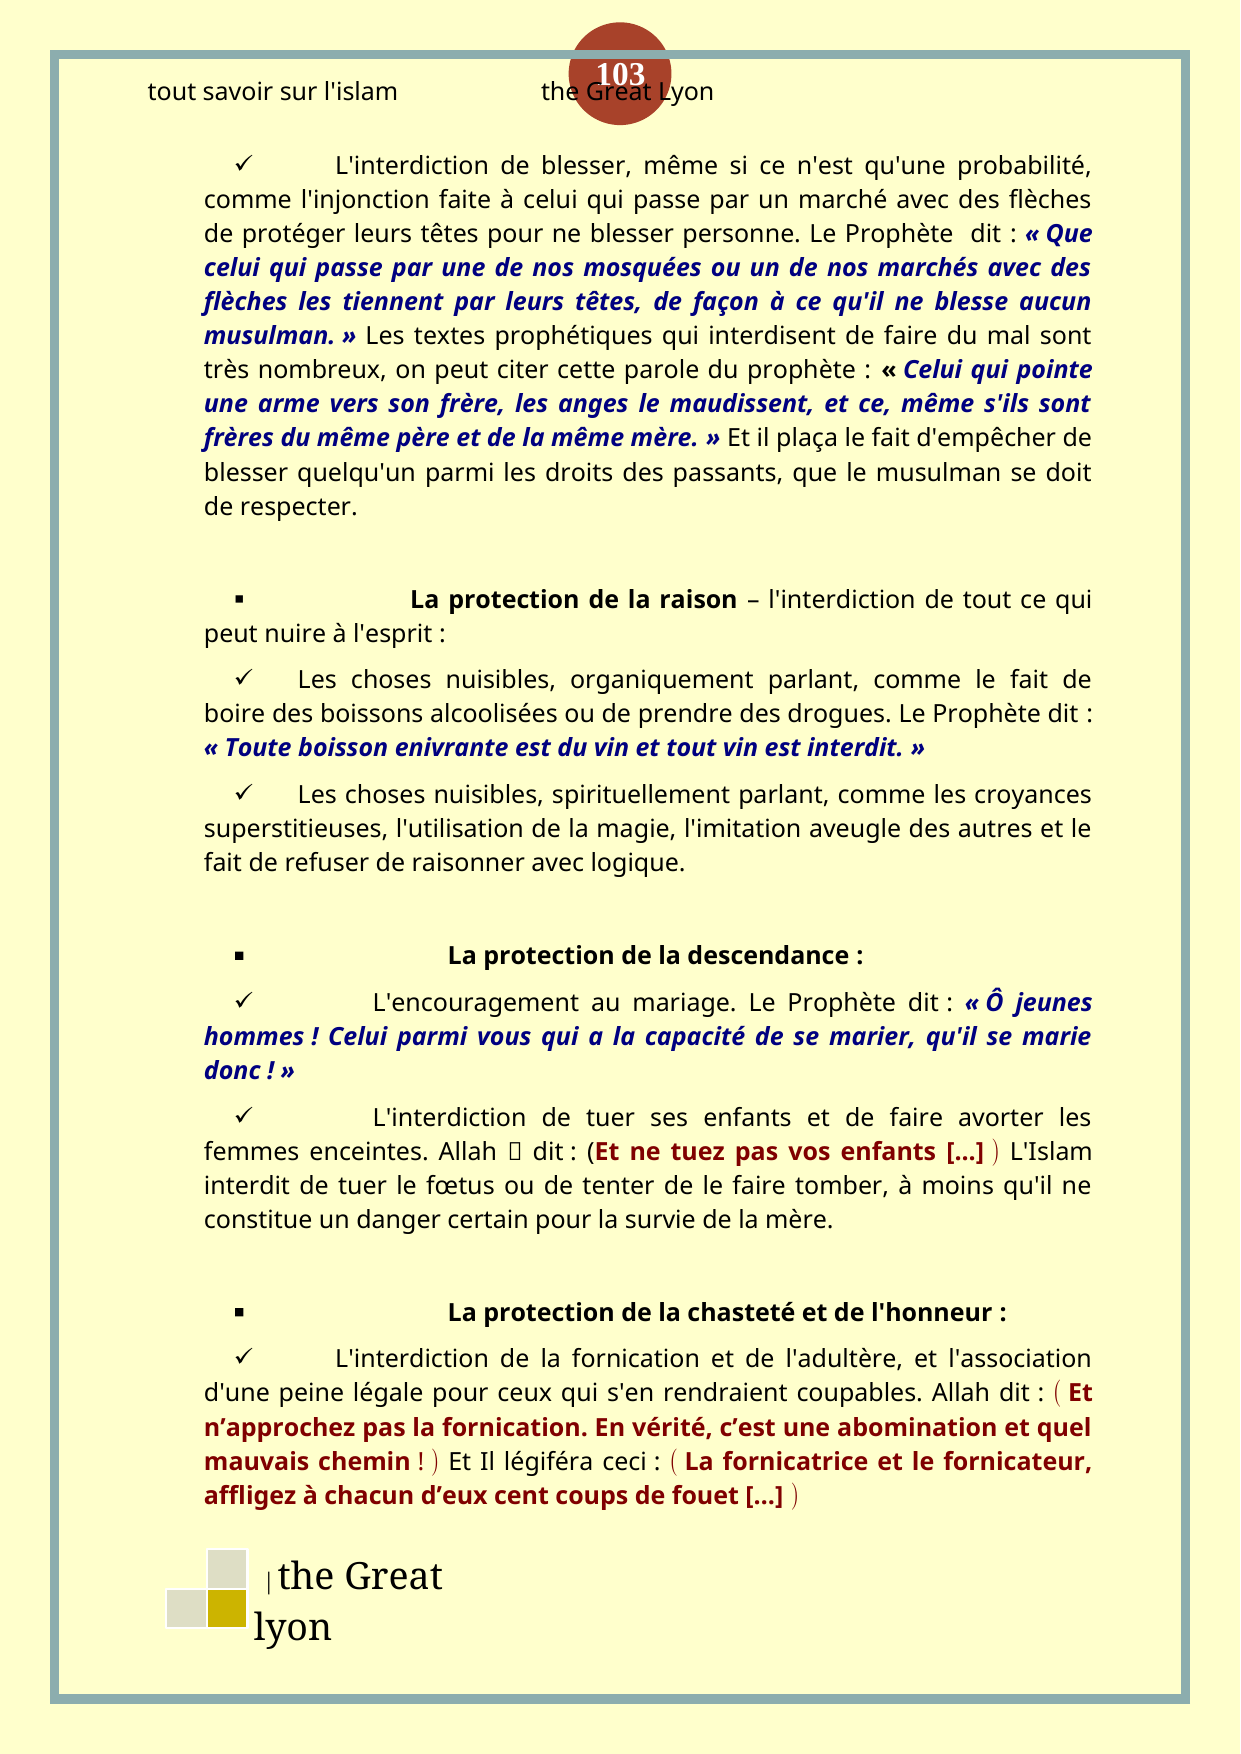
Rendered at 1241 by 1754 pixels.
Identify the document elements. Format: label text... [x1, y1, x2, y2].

list Les choses nuisibles, spirituellement parlant, comme les croyances superstitieuses, l'utilisation de la magie, l'imitation aveugle des autres et le fait de refuser de raisonner avec logique. [204, 777, 1093, 879]
list L'encouragement au mariage. Le Prophète dit : « Ô jeunes hommes ! Celui parmi vous qui a la capacité de se marier, qu'il se marie donc ! » [204, 984, 1093, 1087]
list La protection de la descendance : [204, 938, 1093, 972]
list La protection de la chasteté et de l'honneur : [204, 1294, 1093, 1328]
list L'interdiction de tuer ses enfants et de faire avorter les femmes enceintes. Allah  dit : (Et ne tuez pas vos enfants [...] L'Islam interdit de tuer le fœtus ou de tenter de le faire tomber, à moins qu'il ne constitue un danger certain pour la survie de la mère. [204, 1099, 1093, 1235]
list L'interdiction de la fornication et de l'adultère, et l'association d'une peine légale pour ceux qui s'en rendraient coupables. Allah dit : Et n’approchez pas la fornication. En vérité, c’est une abomination et quel mauvais chemin ! Et Il légiféra ceci : La fornicatrice et le fornicateur, affligez à chacun d’eux cent coups de fouet […] [204, 1341, 1093, 1511]
list L'interdiction de blesser, même si ce n'est qu'une probabilité, comme l'injonction faite à celui qui passe par un marché avec des flèches de protéger leurs têtes pour ne blesser personne. Le Prophète dit : « Que celui qui passe par une de nos mosquées ou un de nos marchés avec des flèches les tiennent par leurs têtes, de façon à ce qu'il ne blesse aucun musulman. » Les textes prophétiques qui interdisent de faire du mal sont très nombreux, on peut citer cette parole du prophète : « Celui qui pointe une arme vers son frère, les anges le maudissent, et ce, même s'ils sont frères du même père et de la même mère. » Et il plaça le fait d'empêcher de blesser quelqu'un parmi les droits des passants, que le musulman se doit de respecter. [204, 148, 1093, 522]
list La protection de la raison – l'interdiction de tout ce qui peut nuire à l'esprit : [204, 581, 1093, 649]
list Les choses nuisibles, organiquement parlant, comme le fait de boire des boissons alcoolisées ou de prendre des drogues. Le Prophète dit : « Toute boisson enivrante est du vin et tout vin est interdit. » [204, 662, 1093, 764]
